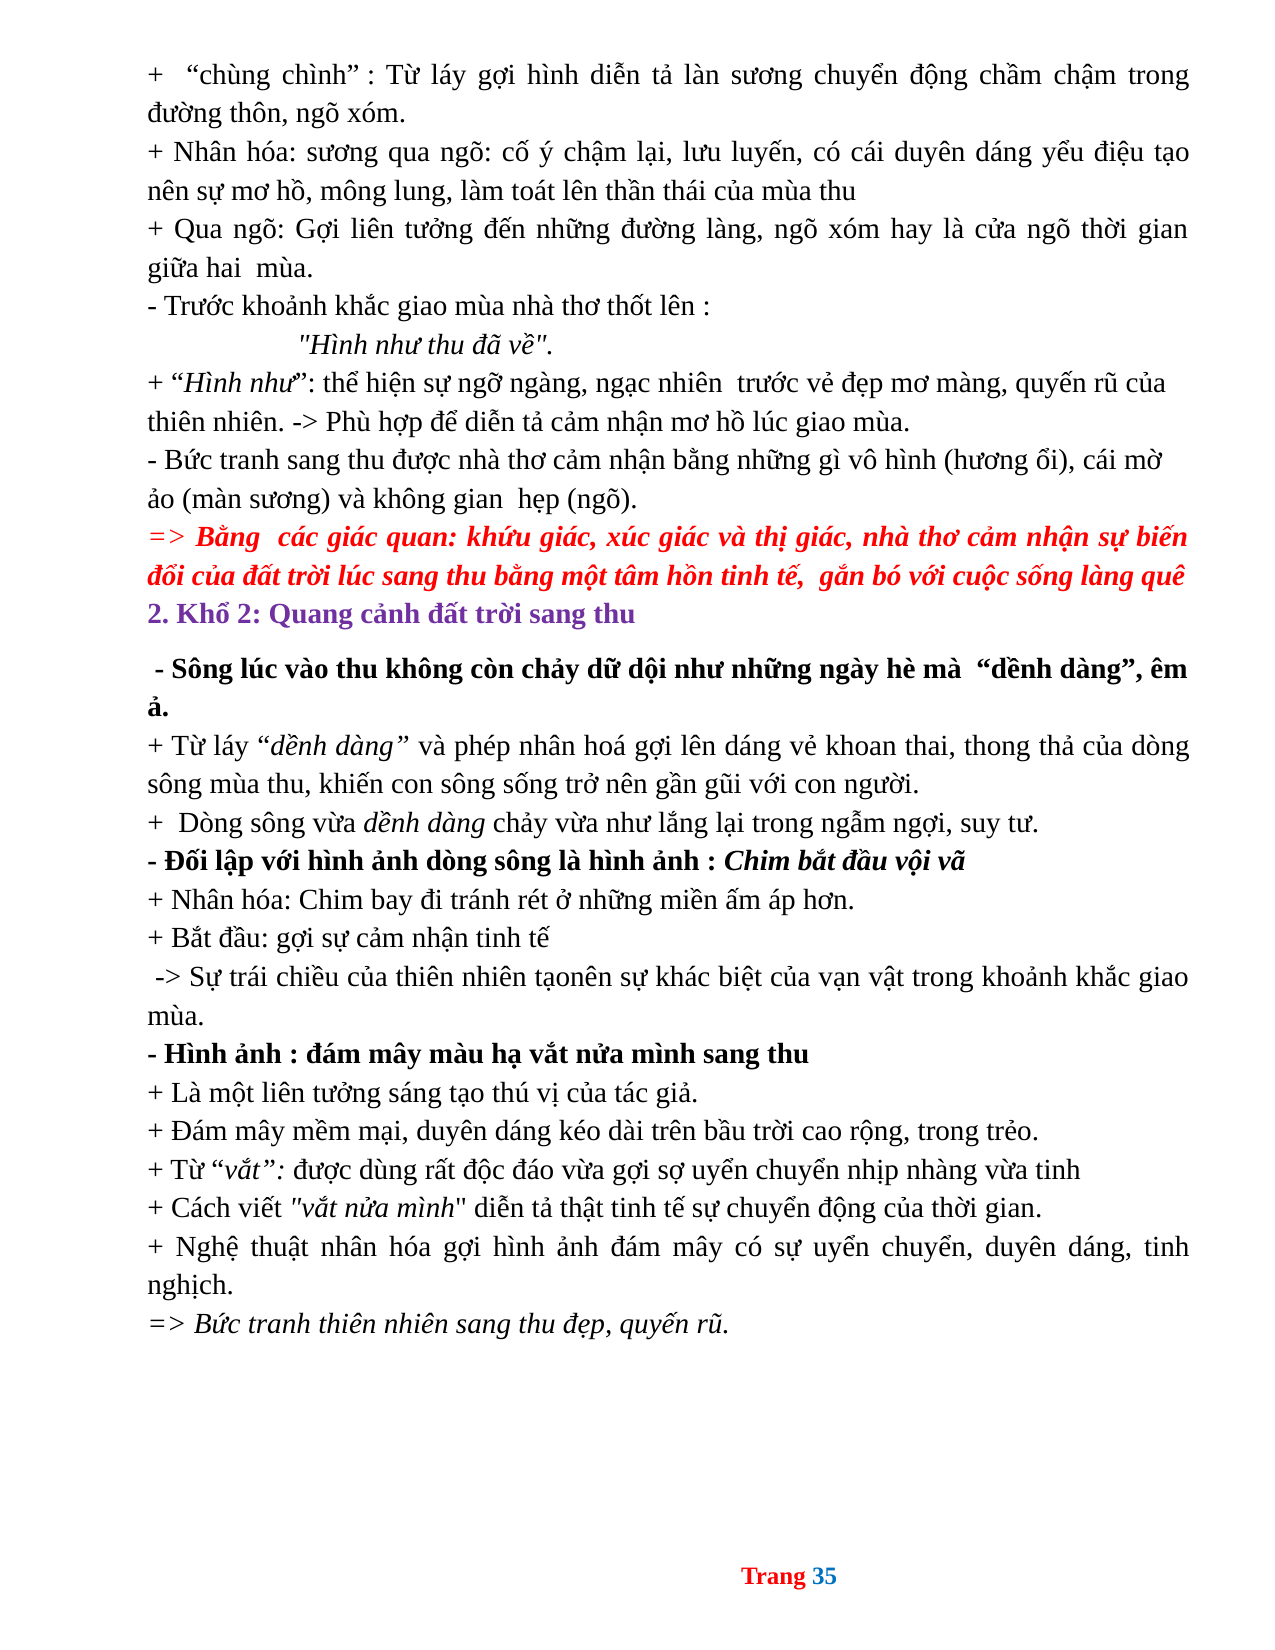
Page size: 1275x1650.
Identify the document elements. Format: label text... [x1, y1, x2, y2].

text - Hình ảnh : đám mây màu hạ vắt nửa mình sang thu [147, 1036, 1191, 1070]
text "Hình như thu đã về". [147, 327, 1191, 360]
text + Đám mây mềm mại, duyên dáng kéo dài trên bầu trời cao rộng, trong trẻo. [147, 1113, 1191, 1147]
text - Sông lúc vào thu không còn chảy dữ dội như những ngày hè mà “dềnh dàng”, êm ả. [147, 651, 1191, 723]
text => Bằng các giác quan: khứu giác, xúc giác và thị giác, nhà thơ cảm nhận sự biến đổi của đất trời lúc sang thu bằng một tâm hồn tinh tế, gắn bó với cuộc sống làng quê [147, 519, 1191, 592]
text -> Sự trái chiều của thiên nhiên tạonên sự khác biệt của vạn vật trong khoảnh khắc giao mùa. [147, 959, 1191, 1031]
text + “Hình như”: thể hiện sự ngỡ ngàng, ngạc nhiên trước vẻ đẹp mơ màng, quyến rũ của thiên nhiên. -> Phù hợp để diễn tả cảm nhận mơ hồ lúc giao mùa. [147, 365, 1191, 437]
text + Từ láy “dềnh dàng” và phép nhân hoá gợi lên dáng vẻ khoan thai, thong thả của dòng sông mùa thu, khiến con sông sống trở nên gần gũi với con người. [147, 728, 1191, 800]
text + Qua ngõ: Gợi liên tưởng đến những đường làng, ngõ xóm hay là cửa ngõ thời gian giữa hai mùa. [147, 211, 1191, 283]
text 2. Khổ 2: Quang cảnh đất trời sang thu [147, 597, 1191, 630]
text + Nhân hóa: sương qua ngõ: cố ý chậm lại, lưu luyến, có cái duyên dáng yểu điệu tạo nên sự mơ hồ, mông lung, làm toát lên thần thái của mùa thu [147, 134, 1191, 206]
text + Từ “vắt”: được dùng rất độc đáo vừa gợi sợ uyển chuyển nhịp nhàng vừa tinh [147, 1152, 1191, 1185]
text + Nghệ thuật nhân hóa gợi hình ảnh đám mây có sự uyển chuyển, duyên dáng, tinh nghịch. [147, 1229, 1191, 1301]
text - Đối lập với hình ảnh dòng sông là hình ảnh : Chim bắt đầu vội vã [147, 843, 1191, 877]
text + Dòng sông vừa dềnh dàng chảy vừa như lắng lại trong ngẫm ngợi, suy tư. [147, 805, 1191, 838]
text + “chùng chình” : Từ láy gợi hình diễn tả làn sương chuyển động chầm chậm trong đường thôn, ngõ xóm. [147, 57, 1191, 129]
text - Bức tranh sang thu được nhà thơ cảm nhận bằng những gì vô hình (hương ổi), cái mờ ảo (màn sương) và không gian hẹp (ngõ). [147, 442, 1191, 514]
text + Bắt đầu: gợi sự cảm nhận tinh tế [147, 921, 1191, 954]
text - Trước khoảnh khắc giao mùa nhà thơ thốt lên : [147, 288, 1191, 322]
text => Bức tranh thiên nhiên sang thu đẹp, quyến rũ. [147, 1306, 1191, 1339]
text + Là một liên tưởng sáng tạo thú vị của tác giả. [147, 1075, 1191, 1108]
text + Nhân hóa: Chim bay đi tránh rét ở những miền ấm áp hơn. [147, 882, 1191, 916]
text + Cách viết "vắt nửa mình" diễn tả thật tinh tế sự chuyển động của thời gian. [147, 1190, 1191, 1224]
